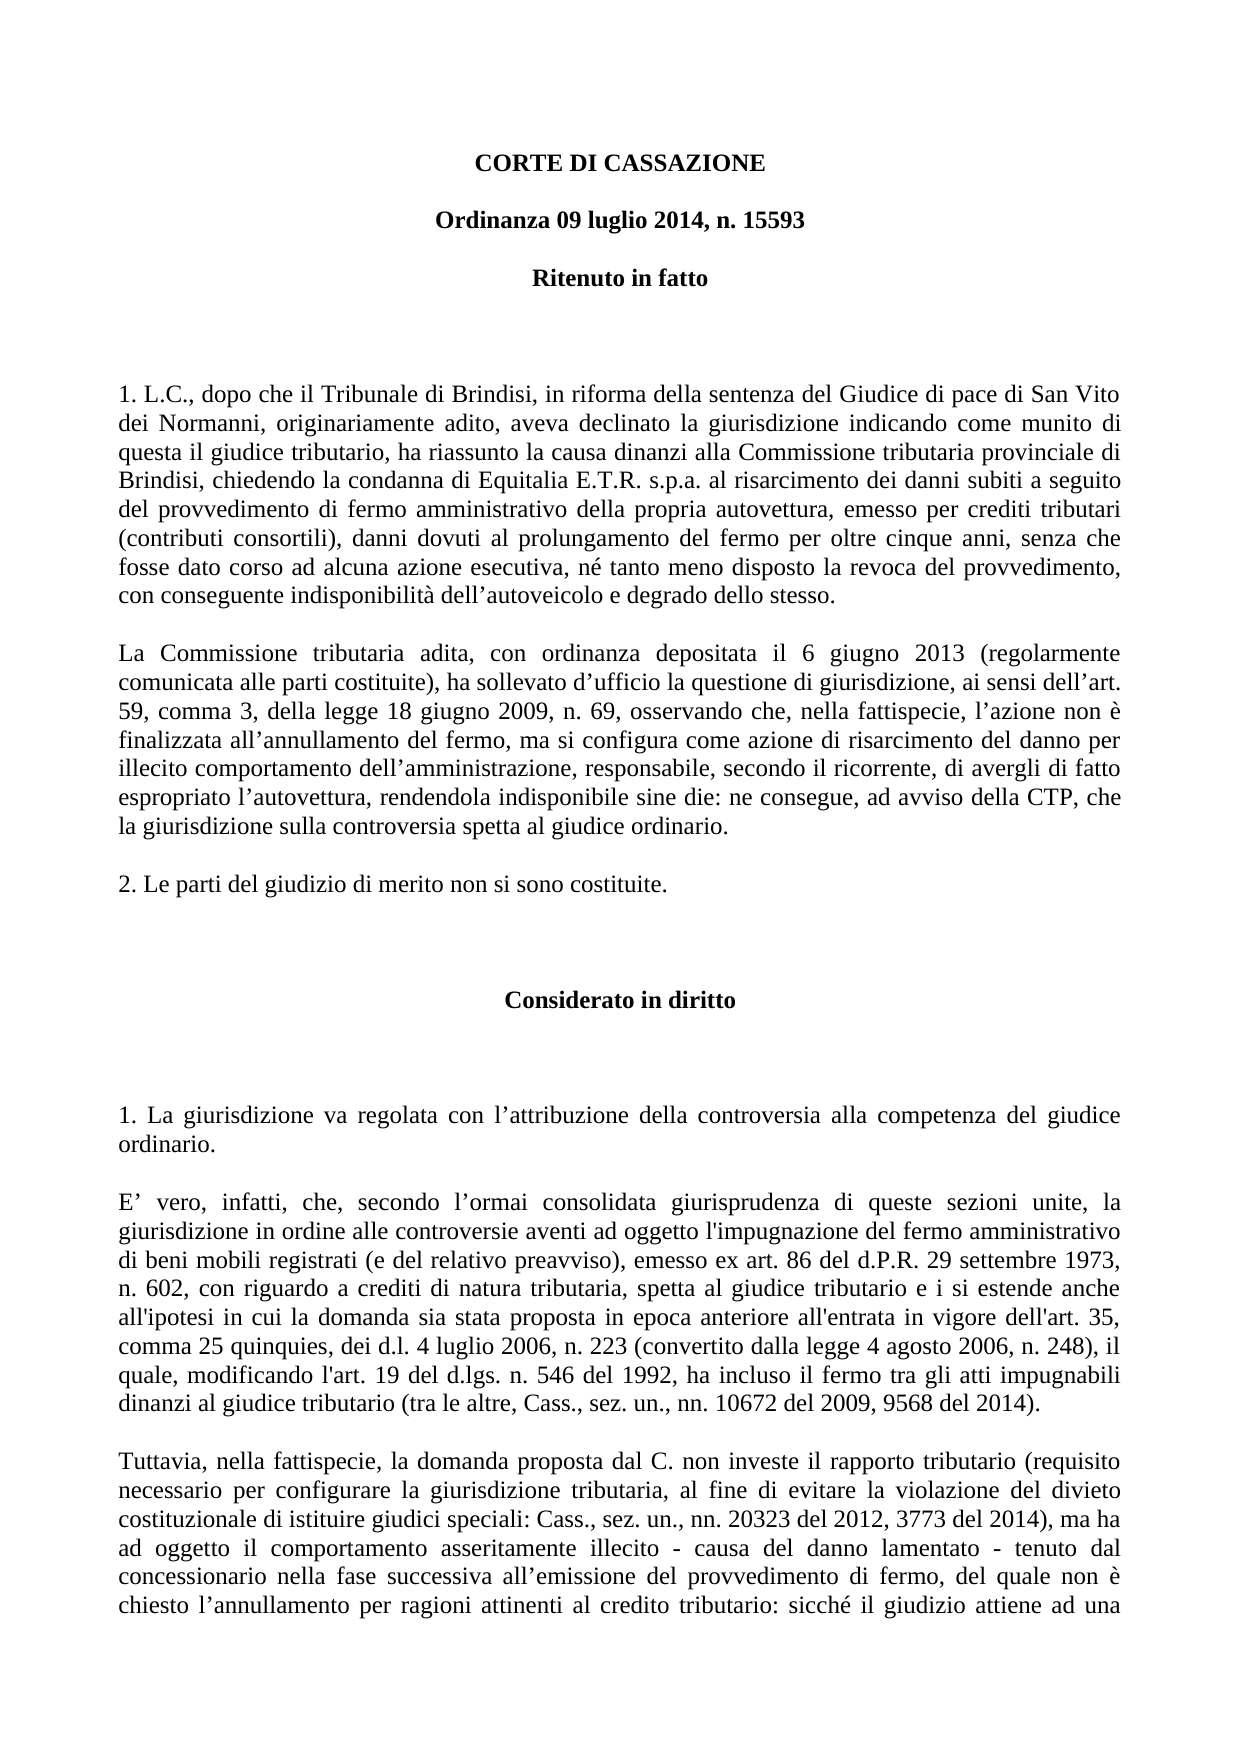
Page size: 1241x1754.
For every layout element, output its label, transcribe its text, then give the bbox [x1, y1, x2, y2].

text 2. Le parti del giudizio di merito non si sono costituite. [118, 869, 1122, 898]
text 1. L.C., dopo che il Tribunale di Brindisi, in riforma della sentenza del Giudice di pace di San Vito dei Normanni, originariamente adito, aveva declinato la giurisdizione indicando come munito di questa il giudice tributario, ha riassunto la causa dinanzi alla Commissione tributaria provinciale di Brindisi, chiedendo la condanna di Equitalia E.T.R. s.p.a. al risarcimento dei danni subiti a seguito del provvedimento di fermo amministrativo della propria autovettura, emesso per crediti tributari (contributi consortili), danni dovuti al prolungamento del fermo per oltre cinque anni, senza che fosse dato corso ad alcuna azione esecutiva, né tanto meno disposto la revoca del provvedimento, con conseguente indisponibilità dell’autoveicolo e degrado dello stesso. [118, 379, 1122, 609]
text La Commissione tributaria adita, con ordinanza depositata il 6 giugno 2013 (regolarmente comunicata alle parti costituite), ha sollevato d’ufficio la questione di giurisdizione, ai sensi dell’art. 59, comma 3, della legge 18 giugno 2009, n. 69, osservando che, nella fattispecie, l’azione non è finalizzata all’annullamento del fermo, ma si configura come azione di risarcimento del danno per illecito comportamento dell’amministrazione, responsabile, secondo il ricorrente, di avergli di fatto espropriato l’autovettura, rendendola indisponibile sine die: ne consegue, ad avviso della CTP, che la giurisdizione sulla controversia spetta al giudice ordinario. [118, 638, 1122, 840]
text Considerato in diritto [118, 985, 1122, 1013]
text Ritenuto in fatto [118, 263, 1122, 292]
text CORTE DI CASSAZIONE [118, 148, 1122, 176]
text 1. La giurisdizione va regolata con l’attribuzione della controversia alla competenza del giudice ordinario. [118, 1101, 1122, 1158]
text E’ vero, infatti, che, secondo l’ormai consolidata giurisprudenza di queste sezioni unite, la giurisdizione in ordine alle controversie aventi ad oggetto l'impugnazione del fermo amministrativo di beni mobili registrati (e del relativo preavviso), emesso ex art. 86 del d.P.R. 29 settembre 1973, n. 602, con riguardo a crediti di natura tributaria, spetta al giudice tributario e i si estende anche all'ipotesi in cui la domanda sia stata proposta in epoca anteriore all'entrata in vigore dell'art. 35, comma 25 quinquies, dei d.l. 4 luglio 2006, n. 223 (convertito dalla legge 4 agosto 2006, n. 248), il quale, modificando l'art. 19 del d.lgs. n. 546 del 1992, ha incluso il fermo tra gli atti impugnabili dinanzi al giudice tributario (tra le altre, Cass., sez. un., nn. 10672 del 2009, 9568 del 2014). [118, 1187, 1122, 1417]
text Ordinanza 09 luglio 2014, n. 15593 [118, 206, 1122, 234]
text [118, 1446, 1122, 1619]
